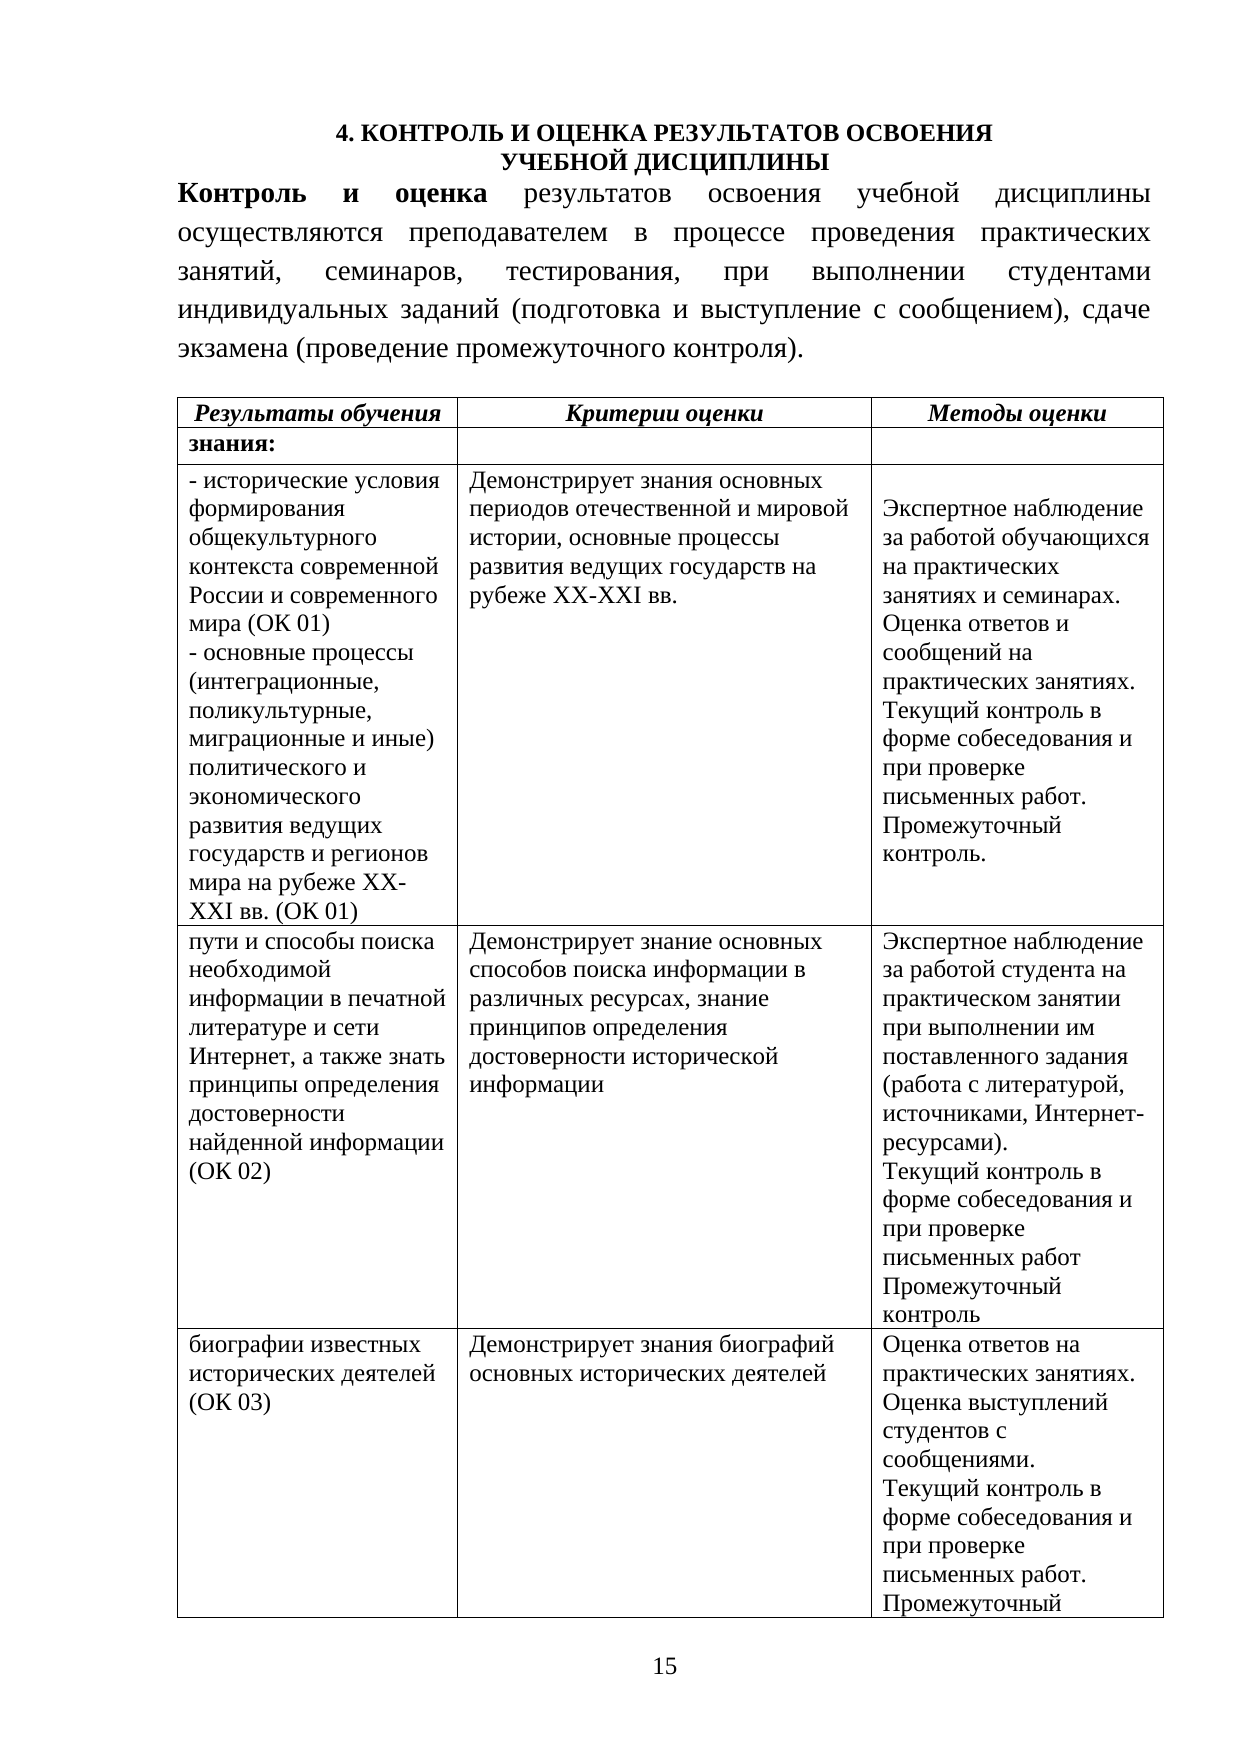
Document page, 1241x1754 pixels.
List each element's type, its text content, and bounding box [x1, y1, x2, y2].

table_cell Экспертное наблюдение за работой обучающихся на практических занятиях и семинарах. Оценка ответов и сообщений на практических занятиях. Текущий контроль в форме собеседования и при проверке письменных работ. Промежуточный контроль. [872, 465, 1163, 925]
table_cell - исторические условия формирования общекультурного контекста современной России и современного мира (ОК 01) - основные процессы (интеграционные, поликультурные, миграционные и иные) политического и экономического развития ведущих государств и регионов мира на рубеже XX-XXI вв. (ОК 01) [178, 465, 457, 925]
table_cell Экспертное наблюдение за работой студента на практическом занятии при выполнении им поставленного задания (работа с литературой, источниками, Интернет-ресурсами). Текущий контроль в форме собеседования и при проверке письменных работ Промежуточный контроль [872, 926, 1163, 1328]
table_header Критерии оценки [458, 398, 871, 427]
table_cell Демонстрирует знание основных способов поиска информации в различных ресурсах, знание принципов определения достоверности исторической информации [458, 926, 871, 1328]
subtitle Контроль и оценка результатов освоения учебной дисциплины осуществляются преподавателем в процессе проведения практических занятий, семинаров, тестирования, при выполнении студентами индивидуальных заданий (подготовка и выступление с сообщением), сдаче экзамена (проведение промежуточного контроля). [177, 176, 1152, 363]
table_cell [458, 1329, 871, 1617]
table_cell Демонстрирует знания основных периодов отечественной и мировой истории, основные процессы развития ведущих государств на рубеже XX-XXI вв. [458, 465, 871, 925]
table_header Результаты обучения [178, 398, 457, 427]
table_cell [872, 1329, 1163, 1617]
table_cell [872, 428, 1163, 464]
text учебной дисциплины [177, 147, 1152, 176]
table_cell пути и способы поиска необходимой информации в печатной литературе и сети Интернет, а также знать принципы определения достоверности найденной информации (ОК 02) [178, 926, 457, 1328]
table_cell [458, 428, 871, 464]
table_header Методы оценки [872, 398, 1163, 427]
text 4. Контроль и оценка результатов освоения [177, 118, 1152, 147]
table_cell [178, 1329, 457, 1617]
table_cell знания: [178, 428, 457, 464]
